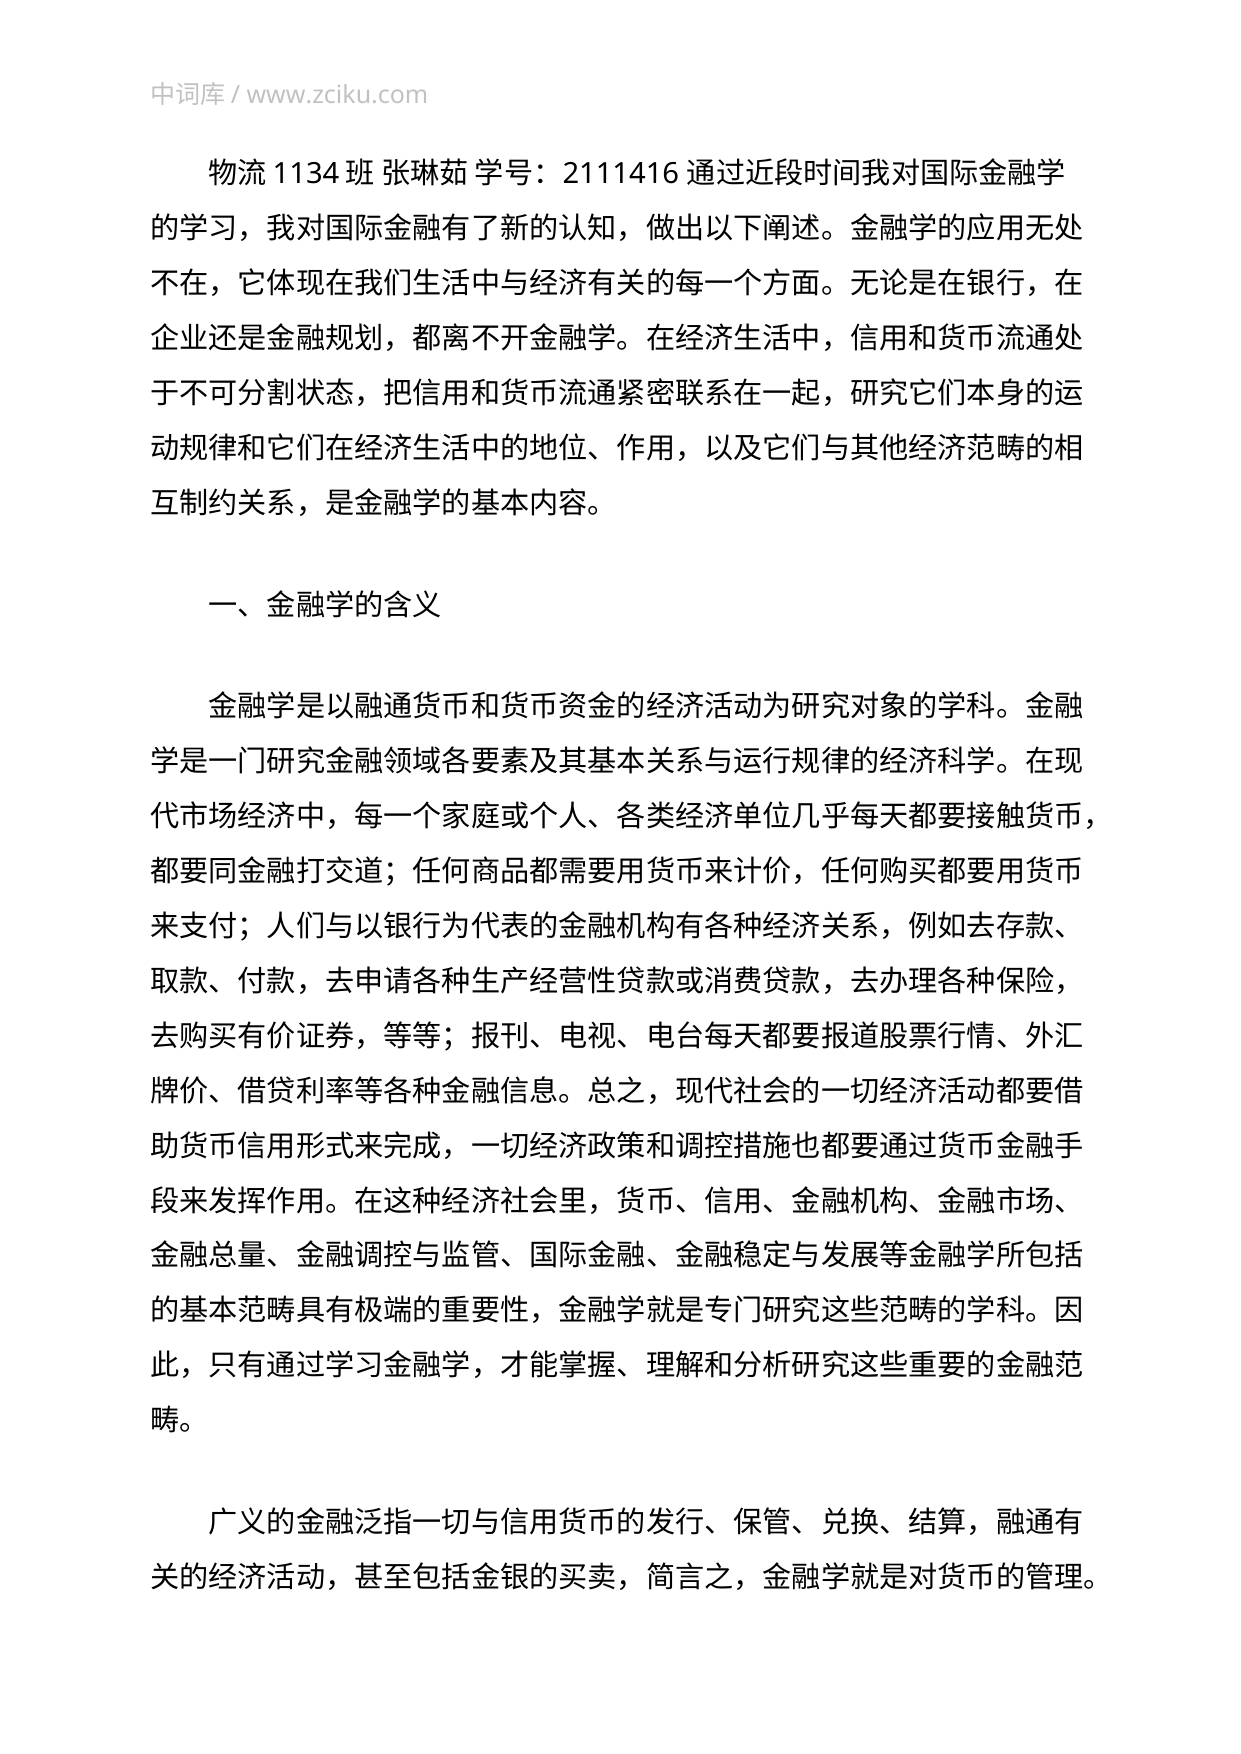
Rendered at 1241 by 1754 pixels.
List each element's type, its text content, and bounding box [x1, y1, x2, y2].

text 金融学是以融通货币和货币资金的经济活动为研究对象的学科。金融学是一门研究金融领域各要素及其基本关系与运行规律的经济科学。在现代市场经济中，每一个家庭或个人、各类经济单位几乎每天都要接触货币，都要同金融打交道；任何商品都需要用货币来计价，任何购买都要用货币来支付；人们与以银行为代表的金融机构有各种经济关系，例如去存款、取款、付款，去申请各种生产经营性贷款或消费贷款，去办理各种保险，去购买有价证券，等等；报刊、电视、电台每天都要报道股票行情、外汇牌价、借贷利率等各种金融信息。总之，现代社会的一切经济活动都要借助货币信用形式来完成，一切经济政策和调控措施也都要通过货币金融手段来发挥作用。在这种经济社会里，货币、信用、金融机构、金融市场、金融总量、金融调控与监管、国际金融、金融稳定与发展等金融学所包括的基本范畴具有极端的重要性，金融学就是专门研究这些范畴的学科。因此，只有通过学习金融学，才能掌握、理解和分析研究这些重要的金融范畴。 [150, 683, 1090, 1439]
text 物流1134班 张琳茹 学号：2111416 通过近段时间我对国际金融学的学习，我对国际金融有了新的认知，做出以下阐述。金融学的应用无处不在，它体现在我们生活中与经济有关的每一个方面。无论是在银行，在企业还是金融规划，都离不开金融学。在经济生活中，信用和货币流通处于不可分割状态，把信用和货币流通紧密联系在一起，研究它们本身的运动规律和它们在经济生活中的地位、作用，以及它们与其他经济范畴的相互制约关系，是金融学的基本内容。 [150, 150, 1090, 522]
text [150, 1498, 1090, 1596]
text 一、金融学的含义 [150, 581, 1090, 623]
